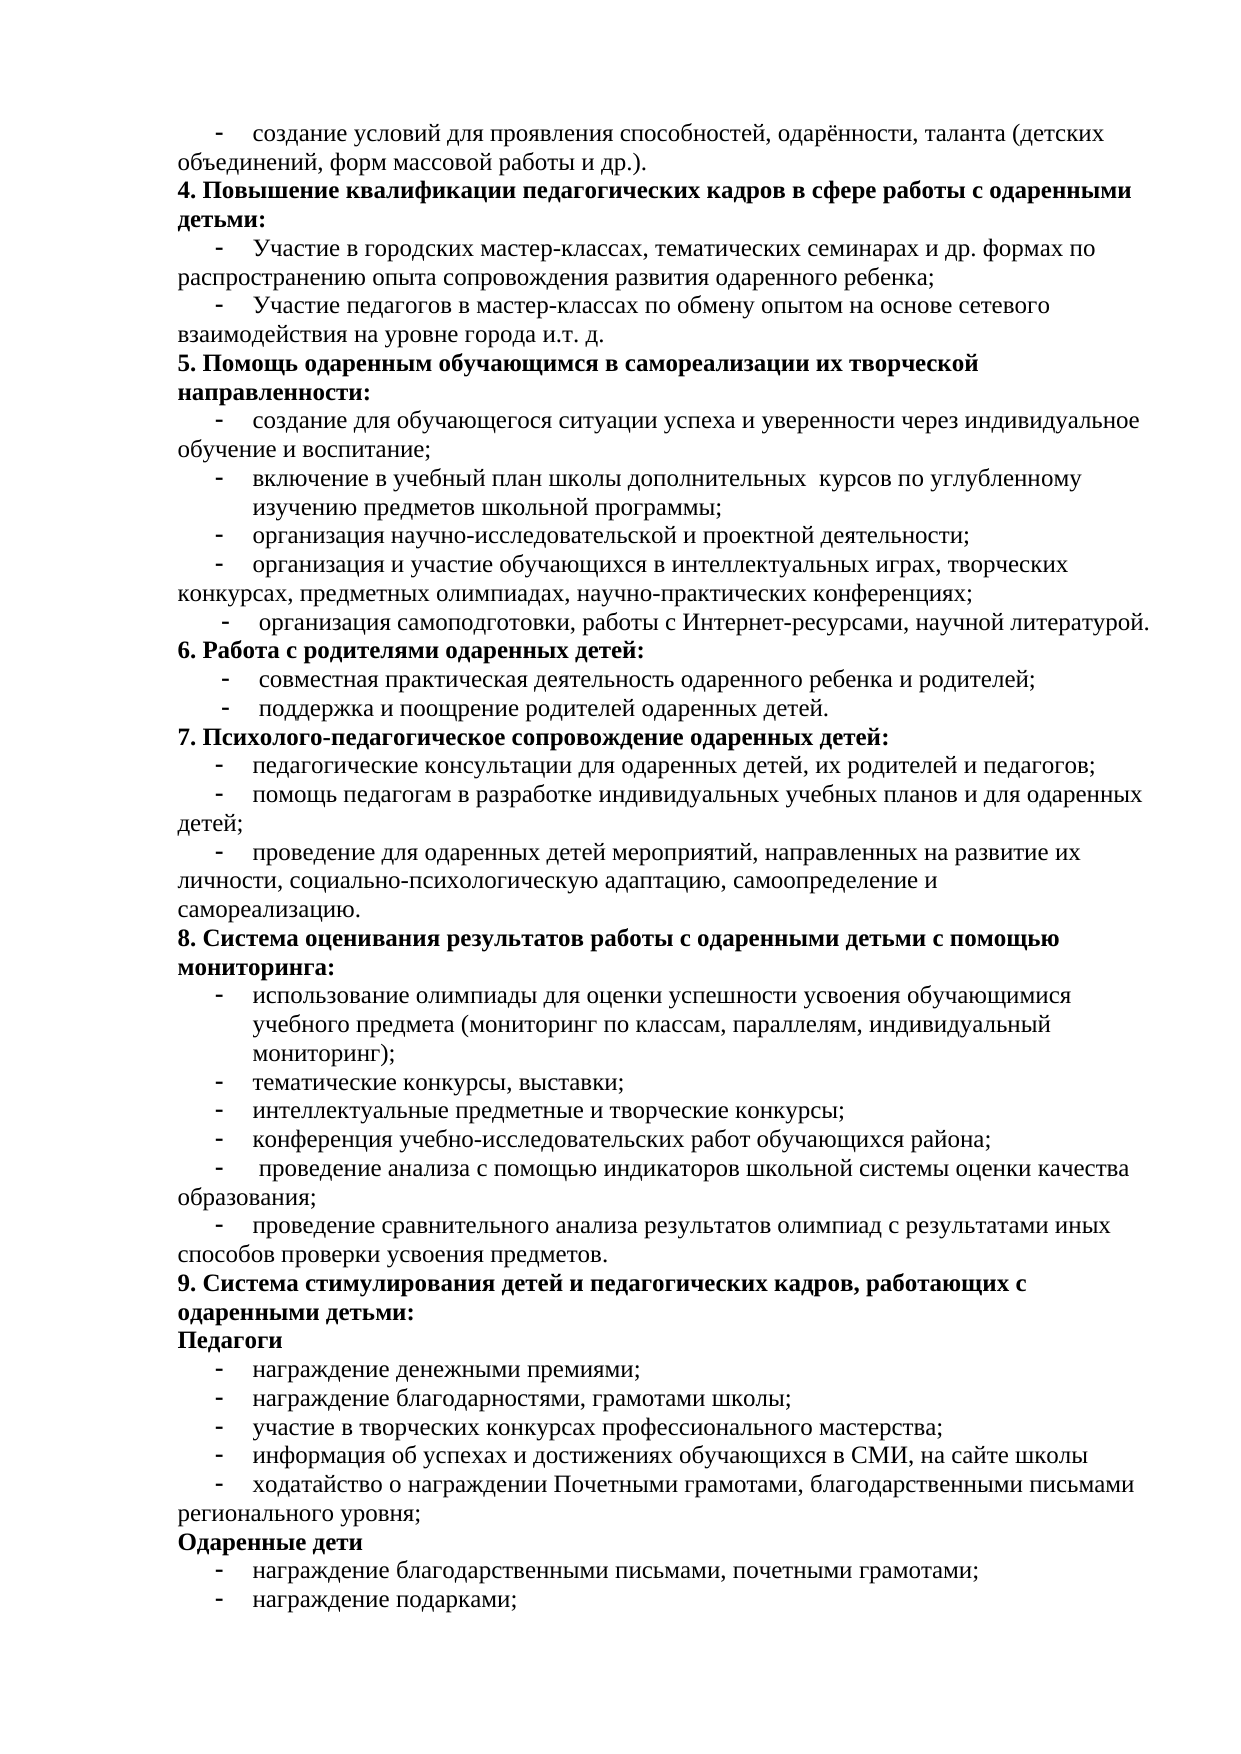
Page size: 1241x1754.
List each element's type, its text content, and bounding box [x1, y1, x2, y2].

list использование олимпиады для оценки успешности усвоения обучающимися учебного предмета (мониторинг по классам, параллелям, индивидуальный мониторинг); [215, 981, 1152, 1067]
list совместная практическая деятельность одаренного ребенка и родителей; [221, 664, 1152, 693]
list создание для обучающегося ситуации успеха и уверенности через индивидуальное [215, 406, 1152, 434]
text конкурсах, предметных олимпиадах, научно-практических конференциях; [177, 578, 1152, 607]
list проведение анализа с помощью индикаторов школьной системы оценки качества [215, 1153, 1152, 1182]
list ходатайство о награждении Почетными грамотами, благодарственными письмами [215, 1469, 1152, 1498]
list награждение благодарственными письмами, почетными грамотами; [215, 1556, 1152, 1584]
list интеллектуальные предметные и творческие конкурсы; [215, 1096, 1152, 1124]
text 8. Система оценивания результатов работы с одаренными детьми с помощью [177, 923, 1152, 952]
list проведение сравнительного анализа результатов олимпиад с результатами иных [215, 1211, 1152, 1239]
list поддержка и поощрение родителей одаренных детей. [221, 693, 1152, 722]
text взаимодействия на уровне города и.т. д. [177, 319, 1152, 348]
text самореализацию. [177, 894, 1152, 923]
text личности, социально-психологическую адаптацию, самоопределение и [177, 866, 1152, 894]
list проведение для одаренных детей мероприятий, направленных на развитие их [215, 837, 1152, 866]
list информация об успехах и достижениях обучающихся в СМИ, на сайте школы [215, 1441, 1152, 1469]
list награждение благодарностями, грамотами школы; [215, 1383, 1152, 1412]
text направленности: [177, 377, 1152, 406]
list организация и участие обучающихся в интеллектуальных играх, творческих [215, 549, 1152, 578]
text детьми: [177, 204, 1152, 233]
text 9. Система стимулирования детей и педагогических кадров, работающих с одаренными детьми: [177, 1268, 1152, 1326]
text 5. Помощь одаренным обучающимся в самореализации их творческой [177, 348, 1152, 377]
text обучение и воспитание; [177, 434, 1152, 463]
text способов проверки усвоения предметов. [177, 1239, 1152, 1268]
text образования; [177, 1182, 1152, 1211]
text распространению опыта сопровождения развития одаренного ребенка; [177, 262, 1152, 291]
list создание условий для проявления способностей, одарённости, таланта (детских [215, 118, 1152, 147]
list Участие педагогов в мастер-классах по обмену опытом на основе сетевого [215, 291, 1152, 319]
text мониторинга: [177, 952, 1152, 981]
text детей; [177, 808, 1152, 837]
text 7. Психолого-педагогическое сопровождение одаренных детей: [177, 722, 1152, 751]
list педагогические консультации для одаренных детей, их родителей и педагогов; [215, 751, 1152, 779]
list организация самоподготовки, работы с Интернет-ресурсами, научной литературой. [221, 607, 1152, 636]
text объединений, форм массовой работы и др.). [177, 147, 1152, 176]
text Педагоги [177, 1326, 1152, 1354]
list организация научно-исследовательской и проектной деятельности; [215, 521, 1152, 549]
list помощь педагогам в разработке индивидуальных учебных планов и для одаренных [215, 779, 1152, 808]
text регионального уровня; [177, 1498, 1152, 1527]
list награждение денежными премиями; [215, 1354, 1152, 1383]
list участие в творческих конкурсах профессионального мастерства; [215, 1412, 1152, 1441]
text 6. Работа с родителями одаренных детей: [177, 636, 1152, 664]
list конференция учебно-исследовательских работ обучающихся района; [215, 1124, 1152, 1153]
list тематические конкурсы, выставки; [215, 1067, 1152, 1096]
text Одаренные дети [177, 1527, 1152, 1556]
list награждение подарками; [215, 1584, 1152, 1613]
list Участие в городских мастер-классах, тематических семинарах и др. формах по [215, 233, 1152, 262]
list включение в учебный план школы дополнительных курсов по углубленному изучению предметов школьной программы; [215, 463, 1152, 521]
text 4. Повышение квалификации педагогических кадров в сфере работы с одаренными [177, 176, 1152, 204]
